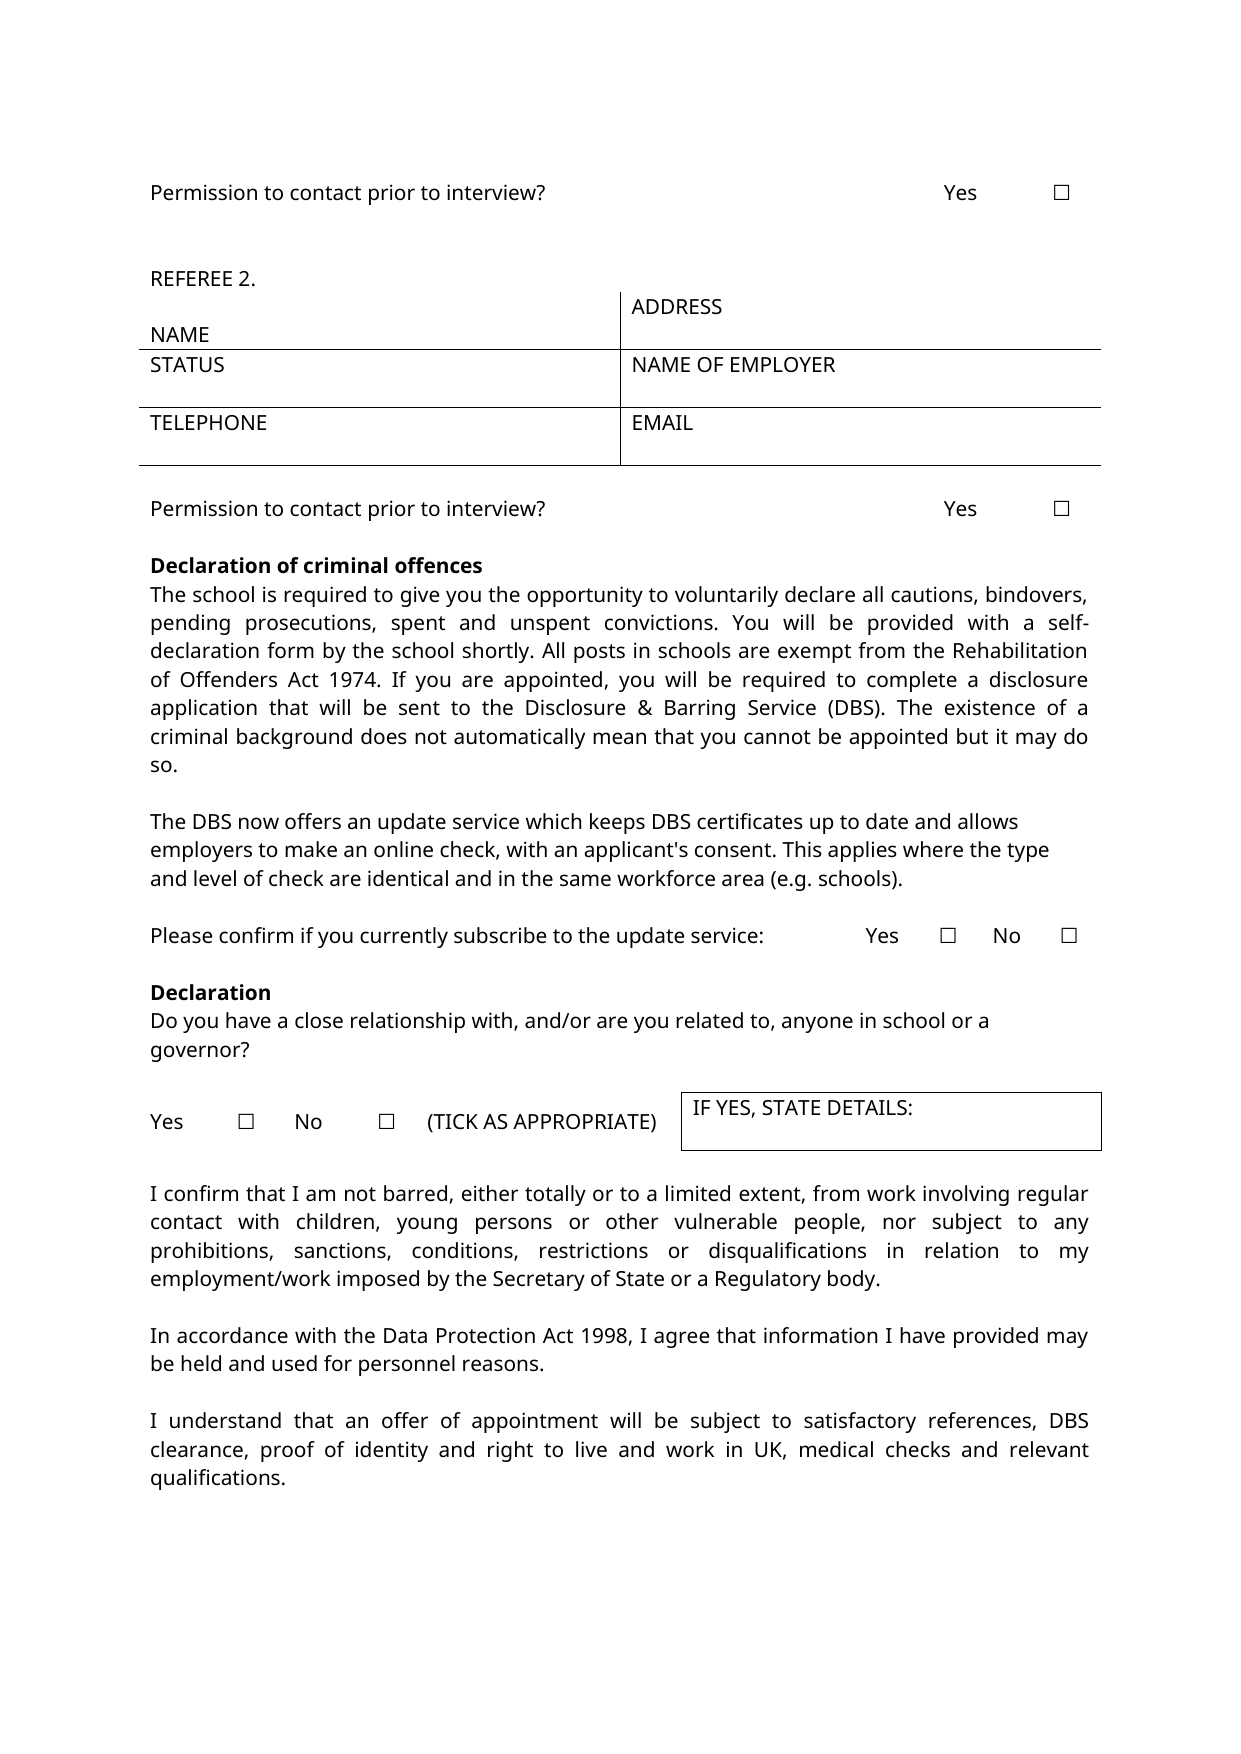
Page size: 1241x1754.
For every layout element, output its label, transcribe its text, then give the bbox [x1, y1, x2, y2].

table_header NAME [139, 292, 620, 349]
text In accordance with the Data Protection Act 1998, I agree that information I have provided may be held and used for personnel reasons. [150, 1321, 1090, 1378]
table_header [919, 921, 977, 949]
table_header (TICK AS APPROPRIATE) [416, 1092, 681, 1149]
text I understand that an offer of appointment will be subject to satisfactory references, DBS clearance, proof of identity and right to live and work in UK, medical checks and relevant qualifications. [150, 1406, 1090, 1492]
table_header [357, 1092, 416, 1149]
table_header [1036, 921, 1101, 949]
table_header Yes [933, 494, 1021, 523]
text REFEREE 2. [150, 264, 1090, 292]
table_header Permission to contact prior to interview? [139, 179, 932, 207]
table_header Permission to contact prior to interview? [139, 494, 932, 523]
text The school is required to give you the opportunity to voluntarily declare all cautions, bindovers, pending prosecutions, spent and unspent convictions. You will be provided with a self-declaration form by the school shortly. All posts in schools are exempt from the Rehabilitation of Offenders Act 1974. If you are appointed, you will be required to complete a disclosure application that will be sent to the Disclosure & Barring Service (DBS). The existence of a criminal background does not automatically mean that you cannot be appointed but it may do so. [150, 580, 1090, 779]
text Declaration [150, 978, 1090, 1006]
text Do you have a close relationship with, and/or are you related to, anyone in school or a governor? [150, 1006, 1090, 1063]
table_header No [977, 921, 1036, 949]
text The DBS now offers an update service which keeps DBS certificates up to date and allows employers to make an online check, with an applicant's consent. This applies where the type and level of check are identical and in the same workforce area (e.g. schools). [150, 807, 1090, 892]
table_header [1021, 494, 1101, 523]
table_cell TELEPHONE [139, 408, 620, 465]
table_header [209, 1092, 283, 1149]
table_cell EMAIL [621, 408, 1101, 465]
table_header IF YES, STATE DETAILS: [682, 1093, 1101, 1149]
table_header Yes [933, 179, 1021, 207]
table_cell NAME OF EMPLOYER [621, 350, 1101, 407]
table_header ADDRESS [621, 292, 1101, 349]
table_header Please confirm if you currently subscribe to the update service: [139, 921, 854, 949]
table_header No [283, 1092, 357, 1149]
table_header Yes [139, 1092, 209, 1149]
table_header Yes [854, 921, 918, 949]
text I confirm that I am not barred, either totally or to a limited extent, from work involving regular contact with children, young persons or other vulnerable people, nor subject to any prohibitions, sanctions, conditions, restrictions or disqualifications in relation to my employment/work imposed by the Secretary of State or a Regulatory body. [150, 1179, 1090, 1293]
table_header [1021, 179, 1101, 207]
table_cell STATUS [139, 350, 620, 407]
text Declaration of criminal offences [150, 551, 1090, 580]
